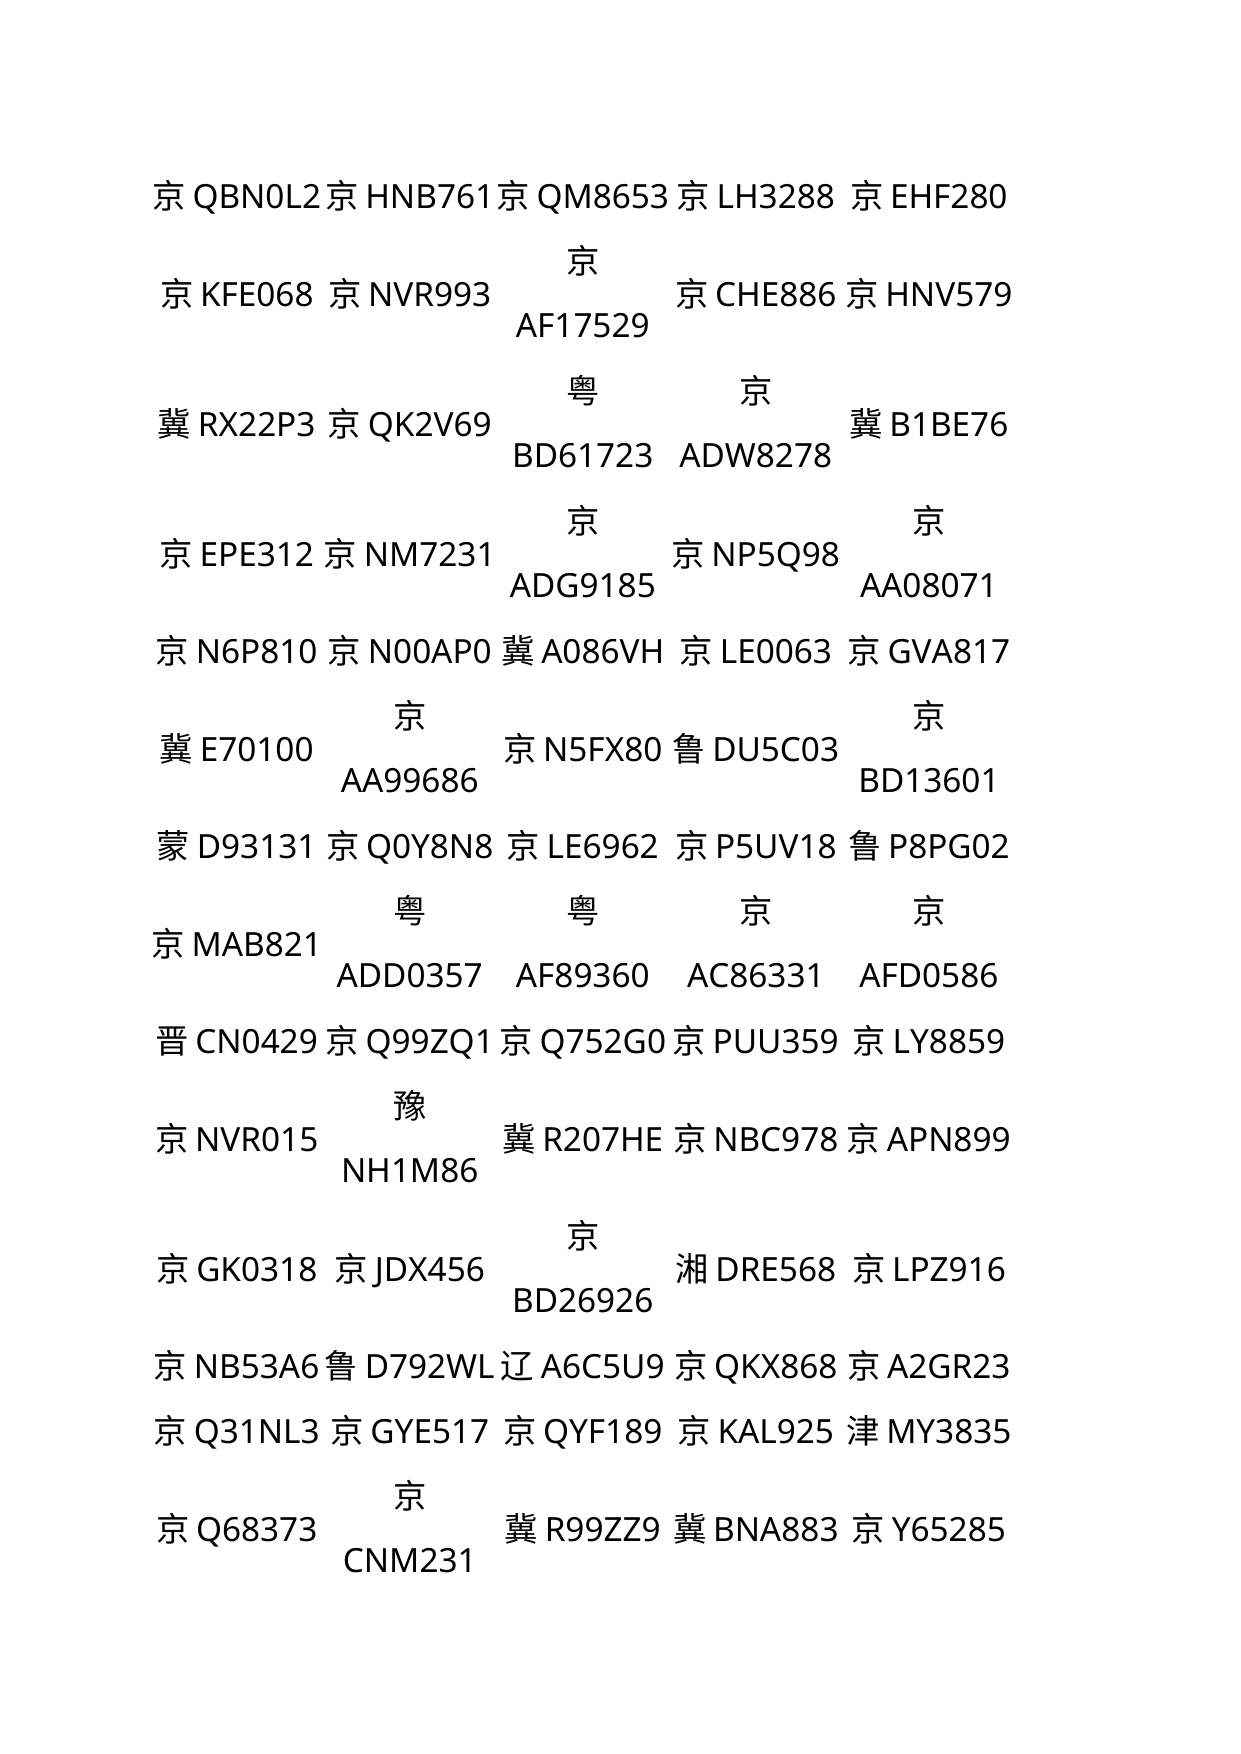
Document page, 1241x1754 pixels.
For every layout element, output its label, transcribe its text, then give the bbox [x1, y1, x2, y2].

table_cell 蒙D93131 [150, 812, 323, 877]
table_cell 京EHF280 [842, 162, 1015, 227]
table_cell 京GYE517 [323, 1397, 496, 1462]
table_cell 京AF17529 [496, 227, 669, 357]
table_cell 冀E70100 [150, 682, 323, 812]
table_cell 京Q68373 [150, 1462, 323, 1592]
table_cell 京ADW8278 [669, 357, 842, 487]
table_cell 辽A6C5U9 [496, 1332, 669, 1397]
table_cell 鲁D792WL [323, 1332, 496, 1397]
table_cell 京CHE886 [669, 227, 842, 357]
table_cell 鲁P8PG02 [842, 812, 1015, 877]
table_cell 京Q752G0 [496, 1007, 669, 1072]
table_cell 京Q31NL3 [150, 1397, 323, 1462]
table_cell 京Q99ZQ1 [323, 1007, 496, 1072]
table_cell 京LH3288 [669, 162, 842, 227]
table_cell 京ADG9185 [496, 487, 669, 617]
table_cell 京PUU359 [669, 1007, 842, 1072]
table_cell 京AC86331 [669, 877, 842, 1007]
table_cell 京LE6962 [496, 812, 669, 877]
table_cell 京HNV579 [842, 227, 1015, 357]
table_cell 京EPE312 [150, 487, 323, 617]
table_cell 京N00AP0 [323, 617, 496, 682]
table_cell 京AA99686 [323, 682, 496, 812]
table_cell 京NVR993 [323, 227, 496, 357]
table_cell 京APN899 [842, 1072, 1015, 1202]
table_cell 京A2GR23 [842, 1332, 1015, 1397]
table_cell 京AFD0586 [842, 877, 1015, 1007]
table_cell 京MAB821 [150, 877, 323, 1007]
table_cell 京JDX456 [323, 1202, 496, 1332]
table_cell 京NVR015 [150, 1072, 323, 1202]
table_cell 京HNB761 [323, 162, 496, 227]
table_cell 京QKX868 [669, 1332, 842, 1397]
table_cell 京QYF189 [496, 1397, 669, 1462]
table_cell 京AA08071 [842, 487, 1015, 617]
table_cell 京BD13601 [842, 682, 1015, 812]
table_cell 京CNM231 [323, 1462, 496, 1592]
table_cell 京NBC978 [669, 1072, 842, 1202]
table_cell 京P5UV18 [669, 812, 842, 877]
table_cell 京KFE068 [150, 227, 323, 357]
table_cell 晋CN0429 [150, 1007, 323, 1072]
table_cell 京KAL925 [669, 1397, 842, 1462]
table_cell 京QM8653 [496, 162, 669, 227]
table_cell 京QBN0L2 [150, 162, 323, 227]
table_cell 粤BD61723 [496, 357, 669, 487]
table_cell 津MY3835 [842, 1397, 1015, 1462]
table_cell 京QK2V69 [323, 357, 496, 487]
table_cell 京NB53A6 [150, 1332, 323, 1397]
table_cell 京BD26926 [496, 1202, 669, 1332]
table_cell 京GVA817 [842, 617, 1015, 682]
table_cell 冀A086VH [496, 617, 669, 682]
table_cell 京GK0318 [150, 1202, 323, 1332]
table_cell 冀B1BE76 [842, 357, 1015, 487]
table_cell 粤AF89360 [496, 877, 669, 1007]
table_cell 鲁DU5C03 [669, 682, 842, 812]
table_cell 京LE0063 [669, 617, 842, 682]
table_cell 京NP5Q98 [669, 487, 842, 617]
table_cell 冀R99ZZ9 [496, 1462, 669, 1592]
table_cell 湘DRE568 [669, 1202, 842, 1332]
table_cell 京LPZ916 [842, 1202, 1015, 1332]
table_cell 京N5FX80 [496, 682, 669, 812]
table_cell 豫NH1M86 [323, 1072, 496, 1202]
table_cell 京N6P810 [150, 617, 323, 682]
table_cell 冀RX22P3 [150, 357, 323, 487]
table_cell 冀BNA883 [669, 1462, 842, 1592]
table_cell 京Y65285 [842, 1462, 1015, 1592]
table_cell 京NM7231 [323, 487, 496, 617]
table_cell 粤ADD0357 [323, 877, 496, 1007]
table_cell 京LY8859 [842, 1007, 1015, 1072]
table_cell 冀R207HE [496, 1072, 669, 1202]
table_cell 京Q0Y8N8 [323, 812, 496, 877]
